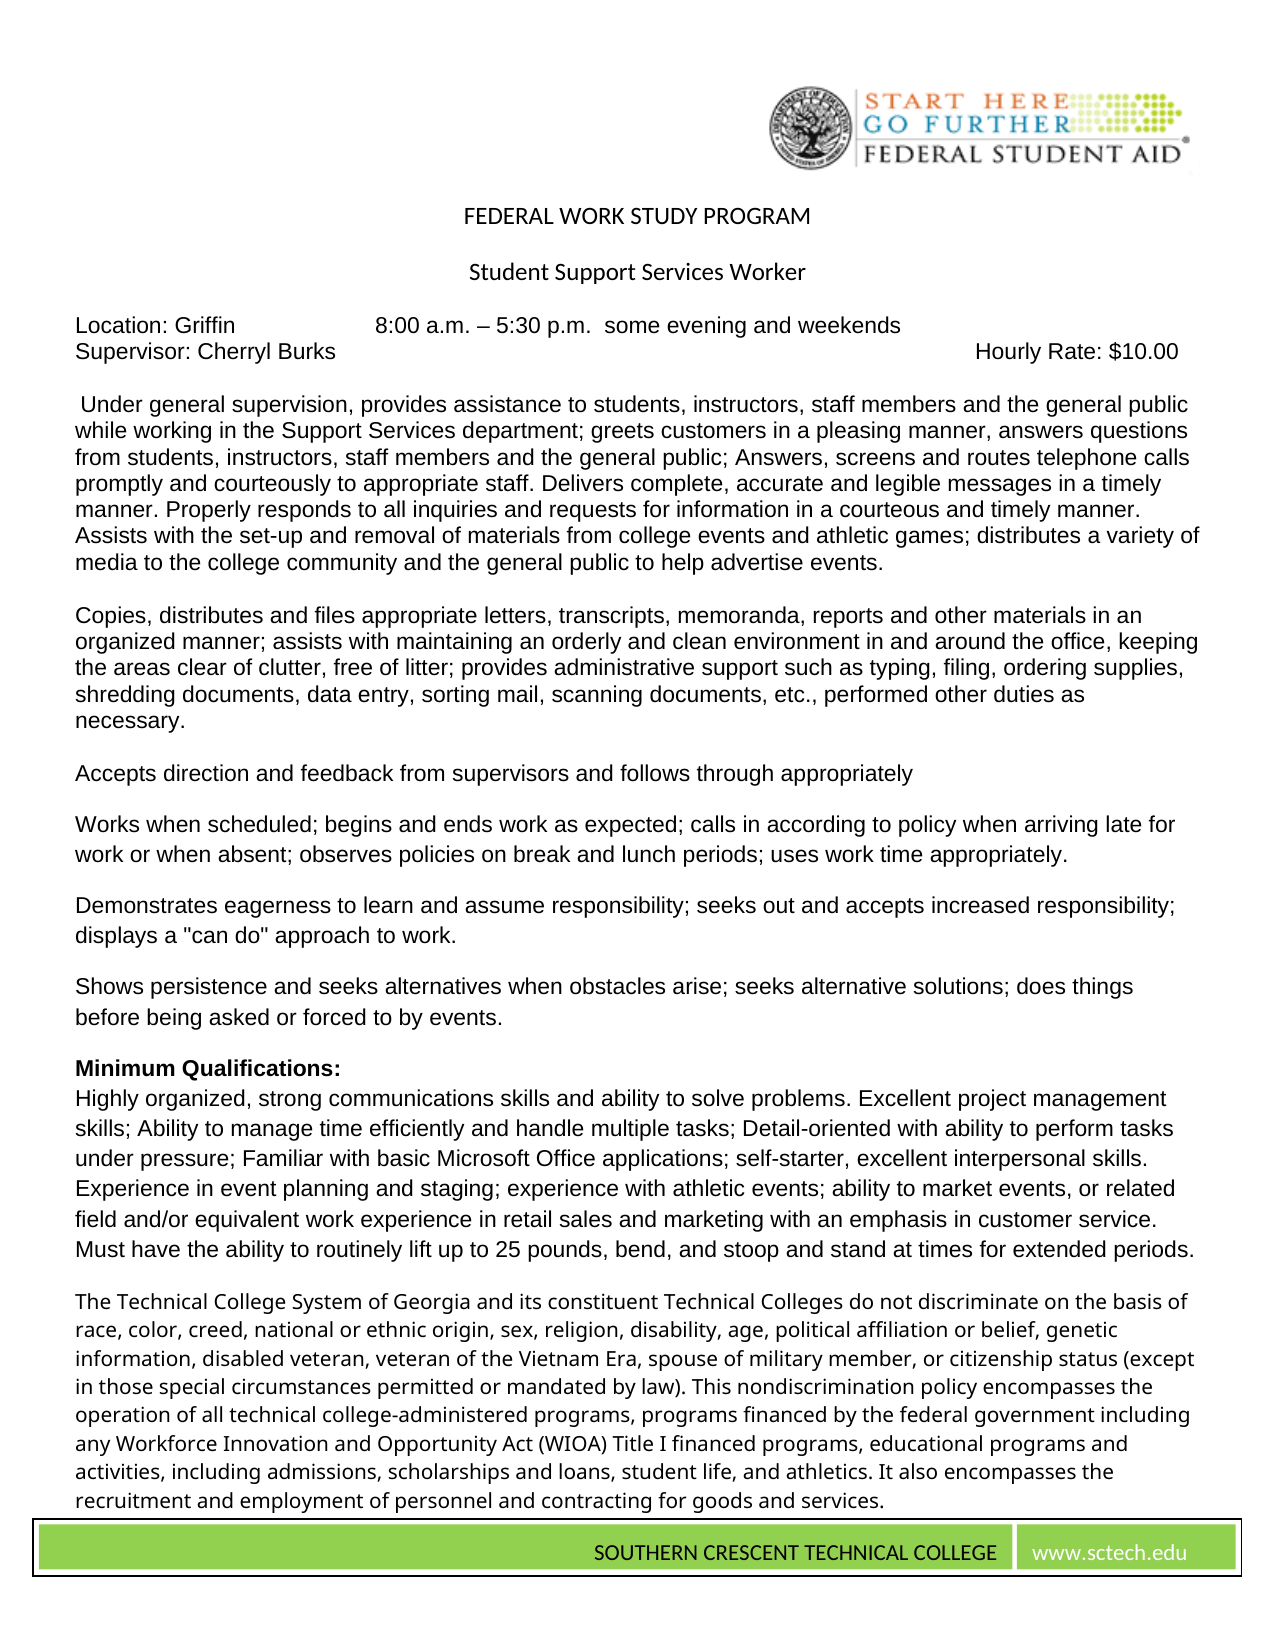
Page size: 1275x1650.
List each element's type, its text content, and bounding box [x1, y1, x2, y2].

text Supervisor: Cherryl Burks Hourly Rate: $10.00 [75, 338, 1200, 391]
picture [765, 75, 1200, 175]
text Copies, distributes and files appropriate letters, transcripts, memoranda, reports and other materials in an organized manner; assists with maintaining an orderly and clean environment in and around the office, keeping the areas clear of clutter, free of litter; provides administrative support such as typing, filing, ordering supplies, shredding documents, data entry, sorting mail, scanning documents, etc., performed other duties as necessary. [75, 602, 1200, 733]
text FEDERAL WORK STUDY PROGRAM [75, 200, 1200, 231]
text Shows persistence and seeks alternatives when obstacles arise; seeks alternative solutions; does things before being asked or forced to by events. [75, 973, 1200, 1030]
text Accepts direction and feedback from supervisors and follows through appropriately [75, 760, 1200, 786]
text Minimum Qualifications: Highly organized, strong communications skills and ability to solve problems. Excellent project management skills; Ability to manage time efficiently and handle multiple tasks; Detail-oriented with ability to perform tasks under pressure; Familiar with basic Microsoft Office applications; self-starter, excellent interpersonal skills. Experience in event planning and staging; experience with athletic events; ability to market events, or related field and/or equivalent work experience in retail sales and marketing with an emphasis in customer service. Must have the ability to routinely lift up to 25 pounds, bend, and stoop and stand at times for extended periods. [75, 1054, 1200, 1262]
text Under general supervision, provides assistance to students, instructors, staff members and the general public while working in the Support Services department; greets customers in a pleasing manner, answers questions from students, instructors, staff members and the general public; Answers, screens and routes telephone calls promptly and courteously to appropriate staff. Delivers complete, accurate and legible messages in a timely manner. Properly responds to all inquiries and requests for information in a courteous and timely manner. [75, 391, 1200, 522]
text Location: Griffin 8:00 a.m. – 5:30 p.m. some evening and weekends [75, 312, 1200, 338]
text Demonstrates eagerness to learn and assume responsibility; seeks out and accepts increased responsibility; displays a "can do" approach to work. [75, 892, 1200, 948]
text Assists with the set-up and removal of materials from college events and athletic games; distributes a variety of media to the college community and the general public to help advertise events. [75, 522, 1200, 575]
text Works when scheduled; begins and ends work as expected; calls in according to policy when arriving late for work or when absent; observes policies on break and lunch periods; uses work time appropriately. [75, 811, 1200, 867]
text The Technical College System of Georgia and its constituent Technical Colleges do not discriminate on the basis of race, color, creed, national or ethnic origin, sex, religion, disability, age, political affiliation or belief, genetic information, disabled veteran, veteran of the Vietnam Era, spouse of military member, or citizenship status (except in those special circumstances permitted or mandated by law). This nondiscrimination policy encompasses the operation of all technical college-administered programs, programs financed by the federal government including any Workforce Innovation and Opportunity Act (WIOA) Title I financed programs, educational programs and activities, including admissions, scholarships and loans, student life, and athletics. It also encompasses the recruitment and employment of personnel and contracting for goods and services. [75, 1287, 1200, 1514]
text Student Support Services Worker [75, 256, 1200, 286]
